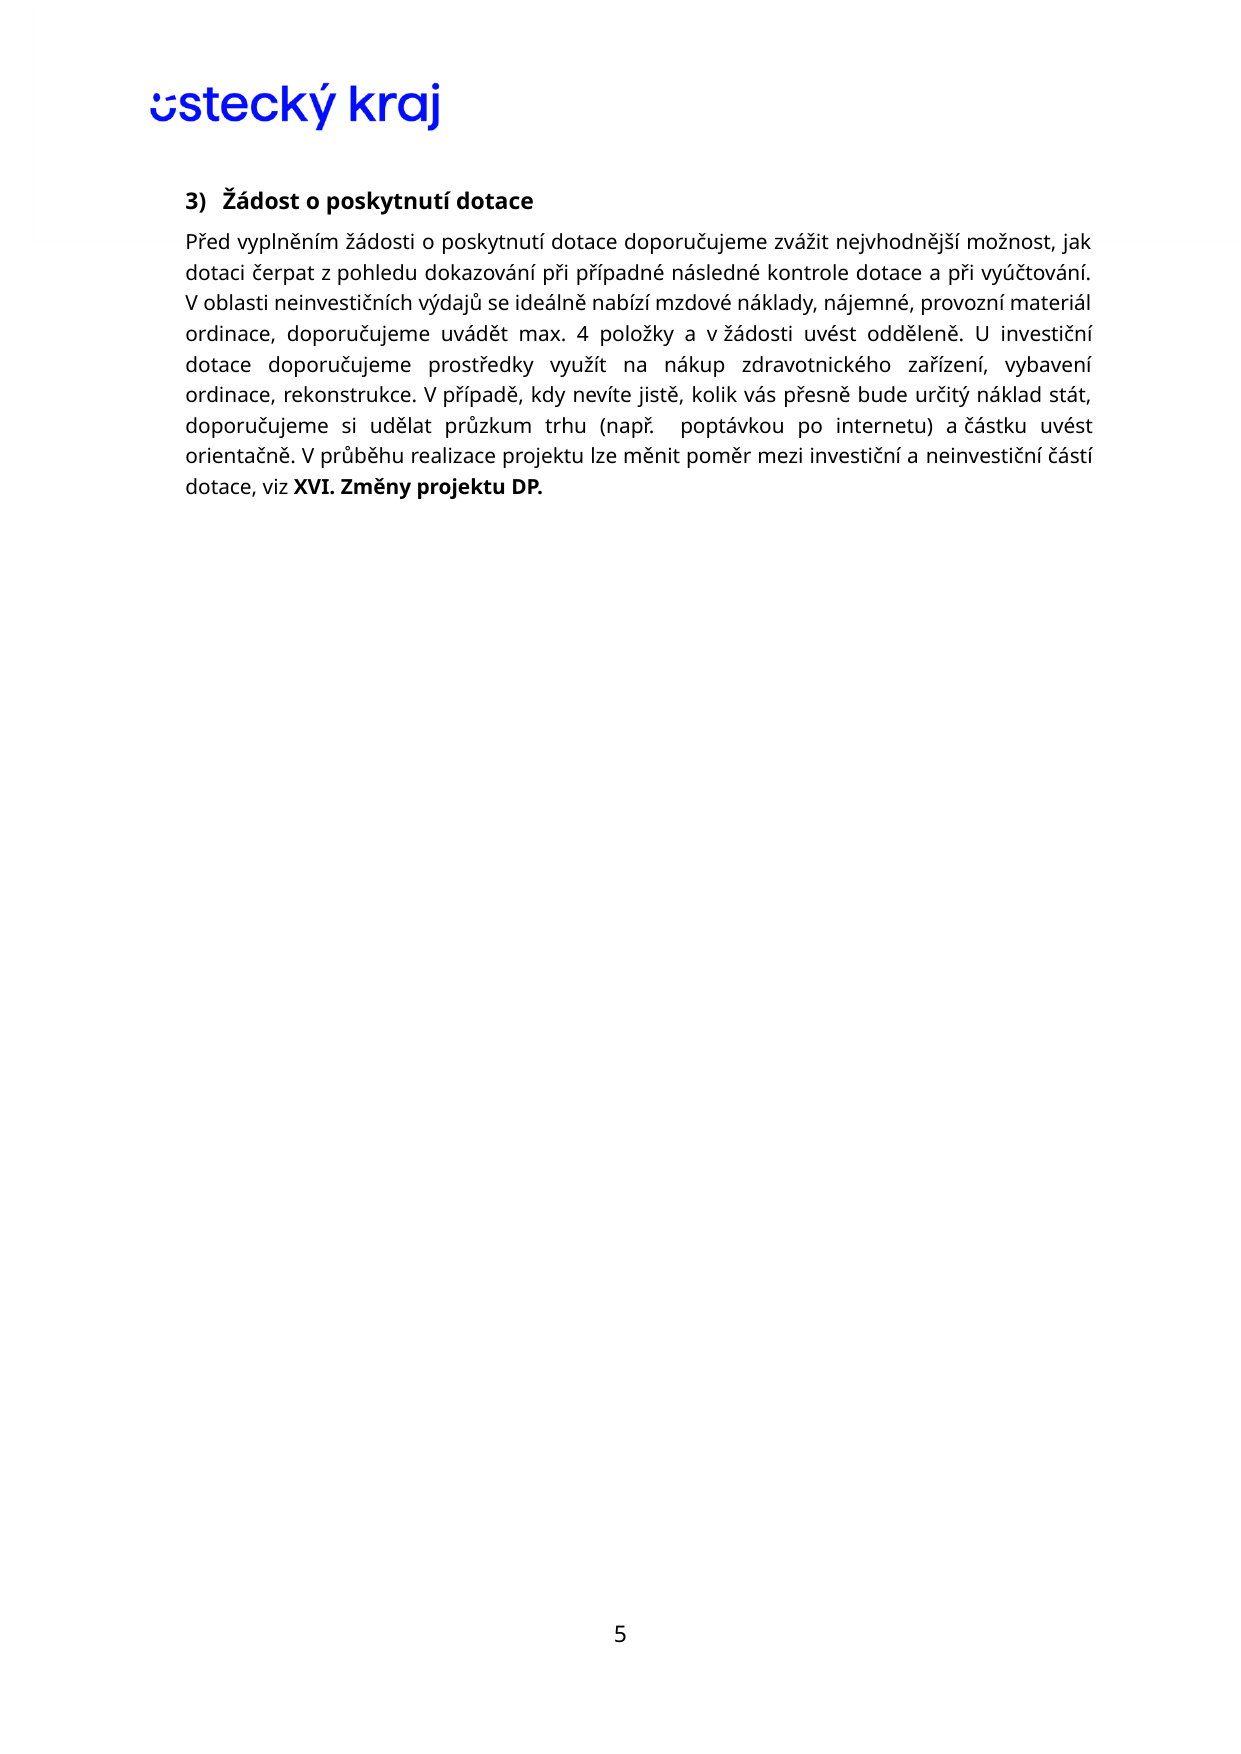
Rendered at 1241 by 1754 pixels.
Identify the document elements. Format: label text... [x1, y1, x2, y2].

picture [32, 4, 1241, 241]
subtitle Žádost o poskytnutí dotace [185, 185, 1093, 216]
text Před vyplněním žádosti o poskytnutí dotace doporučujeme zvážit nejvhodnější možnost, jak dotaci čerpat z pohledu dokazování při případné následné kontrole dotace a při vyúčtování. V oblasti neinvestičních výdajů se ideálně nabízí mzdové náklady, nájemné, provozní materiál ordinace, doporučujeme uvádět max. 4 položky a v žádosti uvést odděleně. U investiční dotace doporučujeme prostředky využít na nákup zdravotnického zařízení, vybavení ordinace, rekonstrukce. V případě, kdy nevíte jistě, kolik vás přesně bude určitý náklad stát, doporučujeme si udělat průzkum trhu (např. poptávkou po internetu) a částku uvést orientačně. V průběhu realizace projektu lze měnit poměr mezi investiční a neinvestiční částí dotace, viz XVI. Změny projektu DP. [185, 227, 1093, 501]
